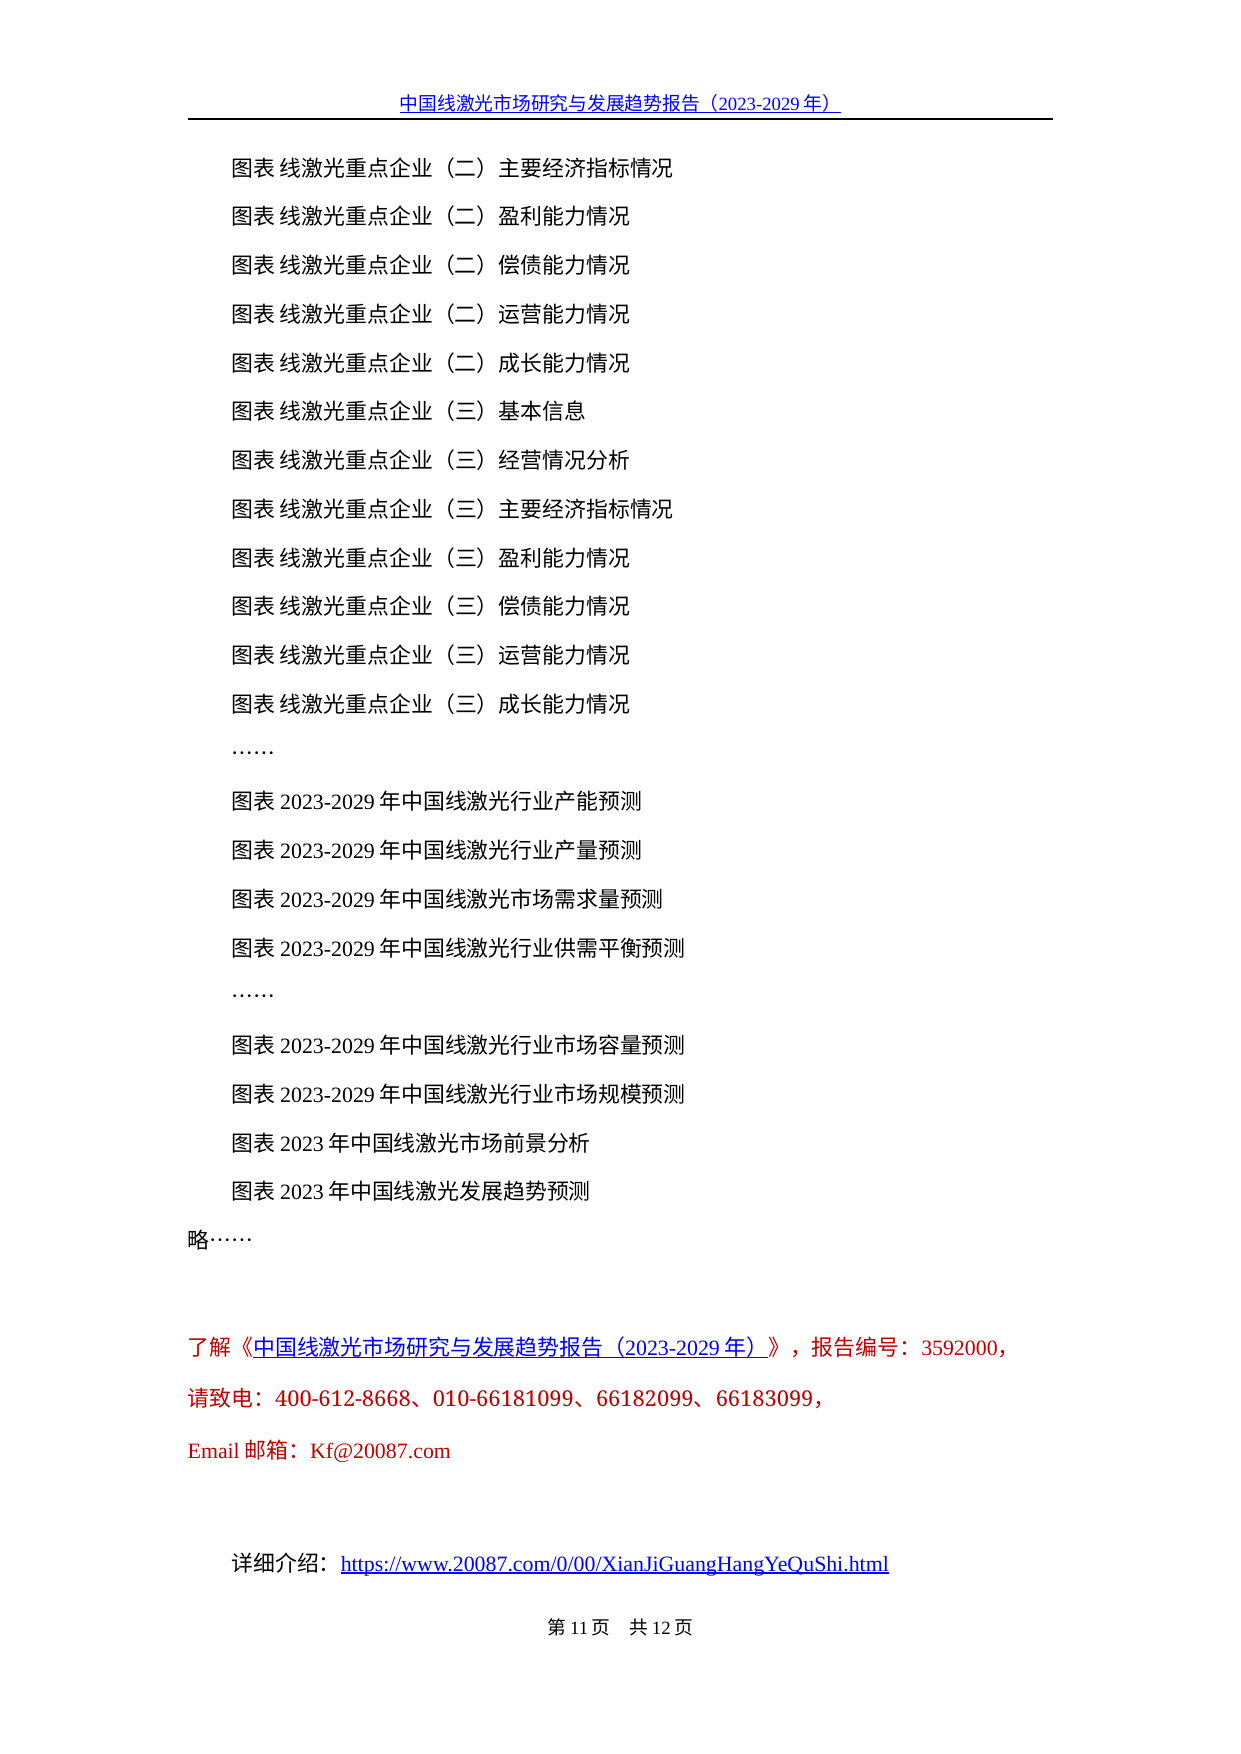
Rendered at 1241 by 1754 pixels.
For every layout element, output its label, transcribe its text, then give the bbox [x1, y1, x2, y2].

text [187, 150, 1053, 1255]
text 请致电：400-612-8668、010-66181099、66182099、66183099， [187, 1381, 1053, 1413]
text 了解《中国线激光市场研究与发展趋势报告（2023-2029年）》，报告编号：3592000， [187, 1329, 1053, 1362]
text 详细介绍：https://www.20087.com/0/00/XianJiGuangHangYeQuShi.html [187, 1545, 1053, 1578]
text Email邮箱：Kf@20087.com [187, 1432, 1053, 1465]
